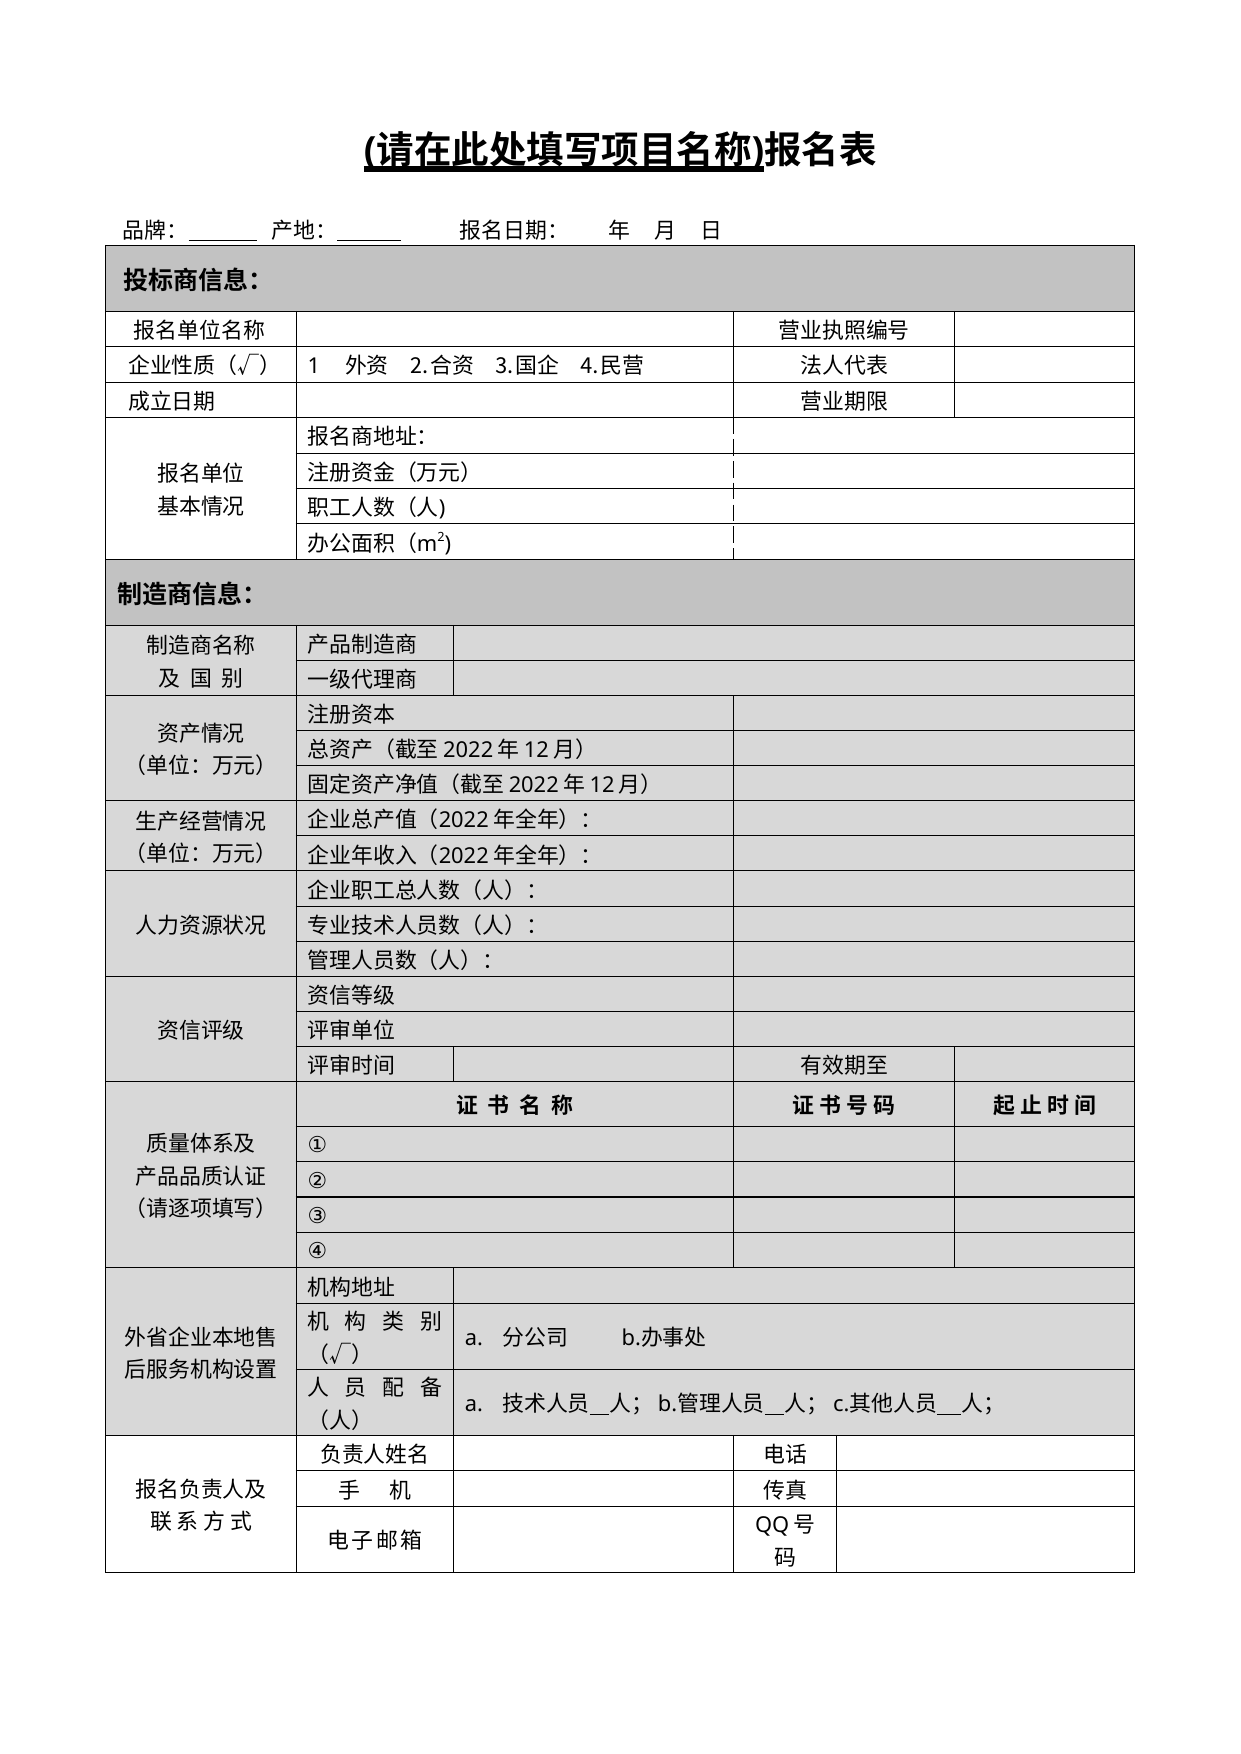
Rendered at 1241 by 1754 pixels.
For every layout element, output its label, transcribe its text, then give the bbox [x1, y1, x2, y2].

table_cell [955, 1233, 1134, 1267]
table_cell [955, 1127, 1134, 1161]
table_cell [454, 661, 1134, 695]
table_cell [454, 1047, 733, 1081]
table_cell [734, 1127, 954, 1161]
table_cell [734, 696, 1134, 730]
table_cell 报名单位名称 [106, 312, 296, 346]
table_cell 技术人员 人； b.管理人员 人； c.其他人员 人； [454, 1370, 1134, 1435]
table_cell 传真 [734, 1471, 836, 1506]
table_cell 机构地址 [297, 1268, 453, 1303]
table_cell 企业性质（√） [106, 347, 296, 382]
table_cell 制造商信息： [106, 560, 1134, 625]
table_cell [955, 1162, 1134, 1196]
table_cell 营业执照编号 [734, 312, 954, 346]
table_cell 证 书 号 码 [734, 1082, 954, 1126]
table_cell [734, 1012, 1134, 1046]
table_cell [733, 524, 1134, 559]
table_cell [454, 626, 1134, 660]
table_cell [955, 1198, 1134, 1232]
table_cell [734, 731, 1134, 765]
table_cell 企业总产值（2022年全年）： [297, 801, 733, 835]
table_cell 手 机 [297, 1471, 453, 1506]
table_cell [955, 312, 1134, 346]
table_cell 法人代表 [734, 347, 954, 382]
table_cell [733, 454, 1134, 488]
table_cell 起 止 时 间 [955, 1082, 1134, 1126]
table_cell 外资 ⒉合资 ⒊国企 ⒋民营 [297, 347, 733, 382]
table_cell [955, 383, 1134, 417]
table_cell [734, 766, 1134, 800]
table_cell [734, 977, 1134, 1011]
table_cell 投标商信息： [106, 246, 1134, 311]
table_cell 管理人员数（人）： [297, 942, 733, 976]
table_cell 总资产（截至2022年12月） [297, 731, 733, 765]
table_cell 评审时间 [297, 1047, 453, 1081]
table_cell 注册资本 [297, 696, 733, 730]
table_cell 证 书 名 称 [297, 1082, 733, 1126]
table_cell 制造商名称 及 国 别 [106, 626, 296, 695]
table_cell [837, 1436, 1134, 1470]
table_cell 资信等级 [297, 977, 733, 1011]
table_cell 专业技术人员数（人）： [297, 907, 733, 941]
table_cell 职工人数（人) [297, 489, 733, 523]
table_cell 电子邮箱 [297, 1507, 453, 1572]
table_cell 负责人姓名 [297, 1436, 453, 1470]
table_cell [837, 1471, 1134, 1506]
table_cell 报名单位 基本情况 [106, 418, 296, 559]
table_cell [454, 1268, 1134, 1303]
table_cell 办公面积（m2) [297, 524, 733, 559]
table_cell 有效期至 [734, 1047, 954, 1081]
table_cell 人员配备（人） [297, 1370, 453, 1435]
table_cell 固定资产净值（截至2022年12月） [297, 766, 733, 800]
table_cell 外省企业本地售后服务机构设置 [106, 1268, 296, 1435]
table_cell [297, 1127, 733, 1161]
table_cell [454, 1507, 733, 1572]
table_cell 质量体系及 产品品质认证 （请逐项填写） [106, 1082, 296, 1267]
table_cell 电话 [734, 1436, 836, 1470]
table_cell 报名商地址： [297, 418, 733, 452]
table_cell [734, 942, 1134, 976]
table_cell 报名负责人及 联 系 方 式 [106, 1436, 296, 1572]
table_cell [734, 1162, 954, 1196]
table_cell [454, 1436, 733, 1470]
table_cell [297, 383, 733, 417]
table_cell 产品制造商 [297, 626, 453, 660]
table_cell [734, 907, 1134, 941]
table_cell 资产情况 （单位：万元） [106, 696, 296, 800]
table_cell [955, 347, 1134, 382]
table_cell 评审单位 [297, 1012, 733, 1046]
table_cell 生产经营情况 （单位：万元） [106, 801, 296, 870]
table_cell 成立日期 [106, 383, 296, 417]
table_cell [733, 418, 1134, 452]
table_cell 营业期限 [734, 383, 954, 417]
table_cell [297, 1233, 733, 1267]
table_cell [297, 1198, 733, 1232]
table_header (请在此处填写项目名称)报名表 品牌： 产地： 报名日期： 年 月 日 [106, 82, 1134, 245]
table_cell [734, 801, 1134, 835]
table_cell [734, 836, 1134, 870]
table_cell 注册资金（万元） [297, 454, 733, 488]
table_cell 分公司 b.办事处 [454, 1304, 1134, 1369]
table_cell [837, 1507, 1134, 1572]
table_cell [734, 1198, 954, 1232]
table_cell 企业年收入（2022年全年）： [297, 836, 733, 870]
table_cell QQ号码 [734, 1507, 836, 1572]
table_cell 人力资源状况 [106, 871, 296, 976]
table_cell 机构类别（√） [297, 1304, 453, 1369]
table_cell [297, 1162, 733, 1196]
table_cell [733, 489, 1134, 523]
table_cell 资信评级 [106, 977, 296, 1081]
table_cell 企业职工总人数（人）： [297, 871, 733, 906]
table_cell [734, 871, 1134, 906]
table_cell [454, 1471, 733, 1506]
table_cell [297, 312, 733, 346]
table_cell 一级代理商 [297, 661, 453, 695]
table_cell [734, 1233, 954, 1267]
table_cell [955, 1047, 1134, 1081]
